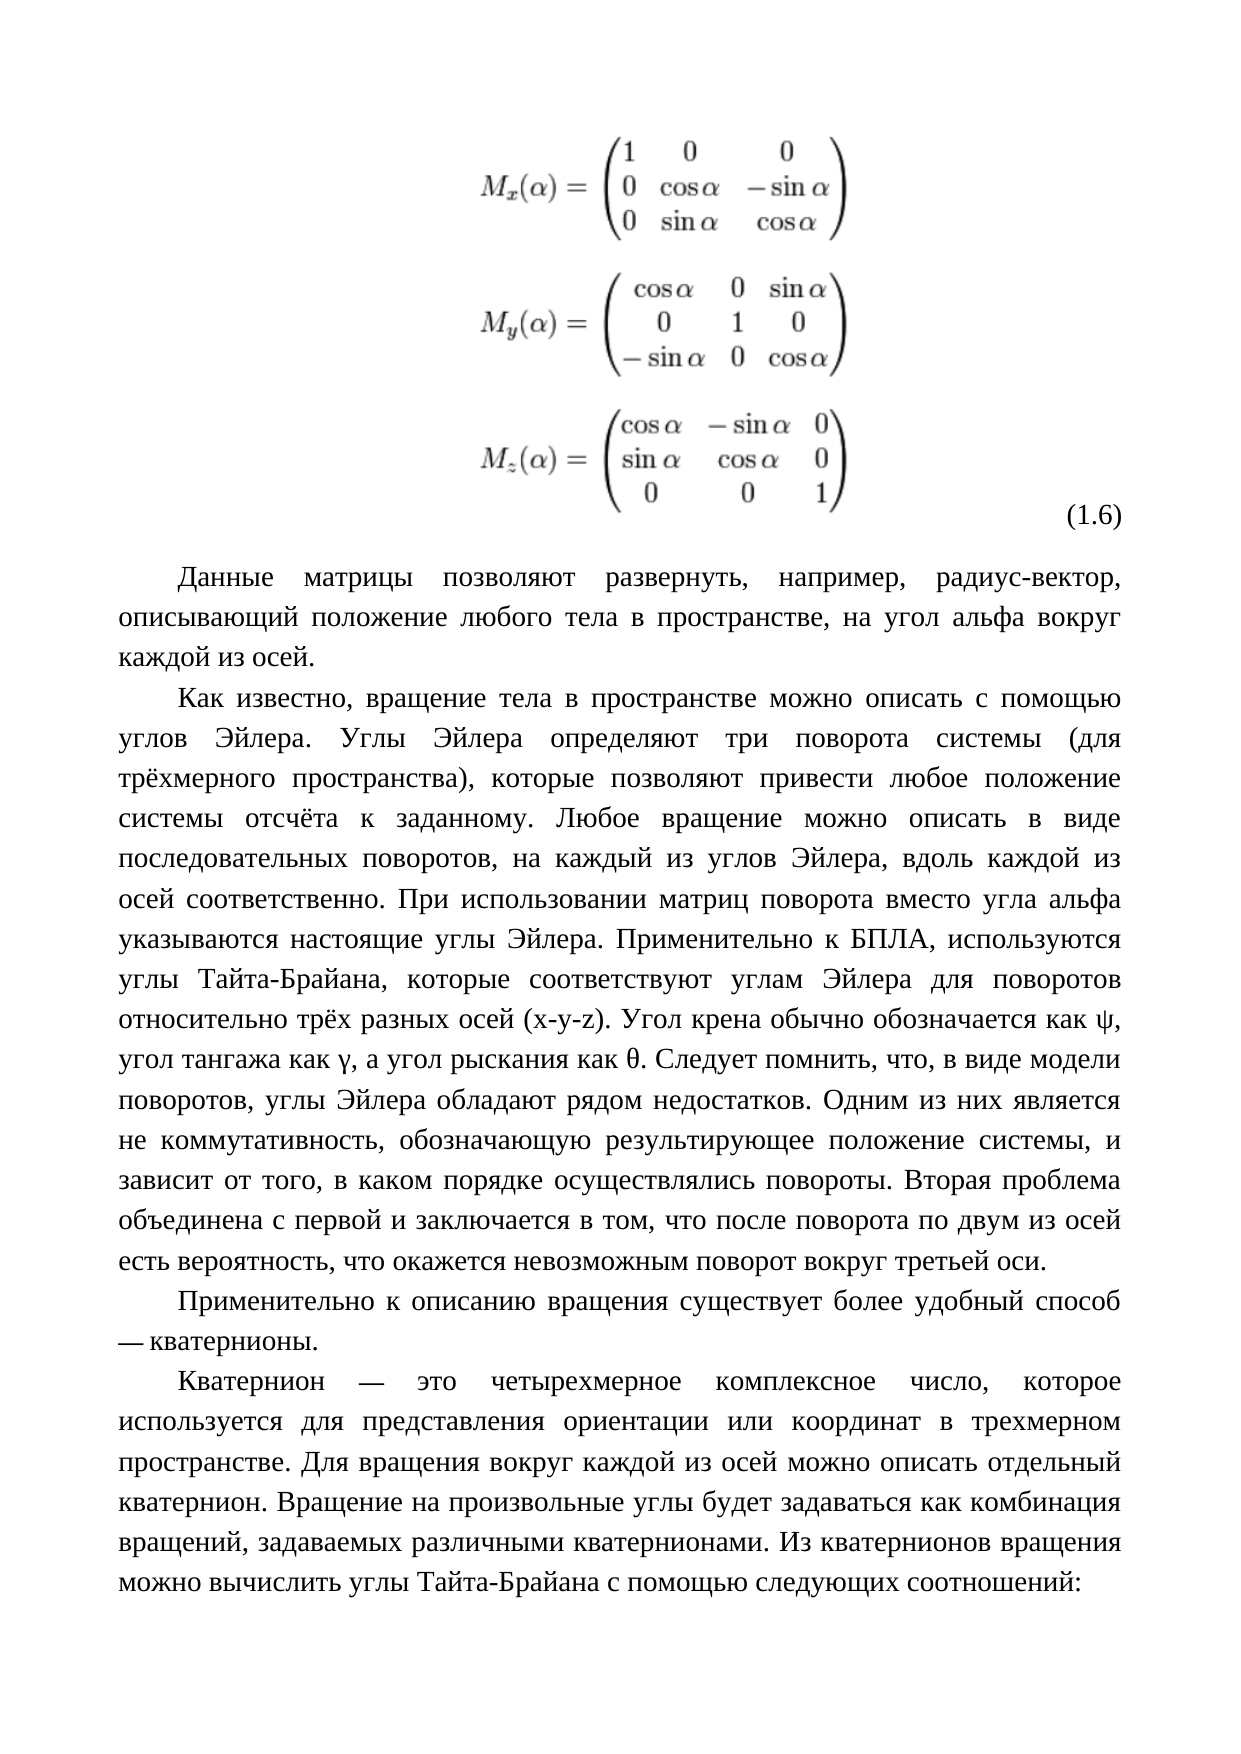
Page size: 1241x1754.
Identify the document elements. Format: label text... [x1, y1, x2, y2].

text Данные матрицы позволяют развернуть, например, радиус-вектор, описывающий положение любого тела в пространстве, на угол альфа вокруг каждой из осей. [118, 559, 1122, 673]
text Как известно, вращение тела в пространстве можно описать с помощью углов Эйлера. Углы Эйлера определяют три поворота системы (для трёхмерного пространства), которые позволяют привести любое положение системы отсчёта к заданному. Любое вращение можно описать в виде последовательных поворотов, на каждый из углов Эйлера, вдоль каждой из осей соответственно. При использовании матриц поворота вместо угла альфа указываются настоящие углы Эйлера. Применительно к БПЛА, используются углы Тайта-Брайана, которые соответствуют углам Эйлера для поворотов относительно трёх разных осей (x-y-z). Угол крена обычно обозначается как ψ, угол тангажа как γ, а угол рыскания как θ. Следует помнить, что, в виде модели поворотов, углы Эйлера обладают рядом недостатков. Одним из них является не коммутативность, обозначающую результирующее положение системы, и зависит от того, в каком порядке осуществлялись повороты. Вторая проблема объединена с первой и заключается в том, что после поворота по двум из осей есть вероятность, что окажется невозможным поворот вокруг третьей оси. [118, 680, 1122, 1276]
text Кватернион — это четырехмерное комплексное число, которое используется для представления ориентации или координат в трехмерном пространстве. Для вращения вокруг каждой из осей можно описать отдельный кватернион. Вращение на произвольные углы будет задаваться как комбинация вращений, задаваемых различными кватернионами. Из кватернионов вращения можно вычислить углы Тайта-Брайана с помощью следующих соотношений: [118, 1363, 1122, 1598]
text Применительно к описанию вращения существует более удобный способ — кватернионы. [118, 1283, 1122, 1357]
picture [402, 130, 887, 524]
